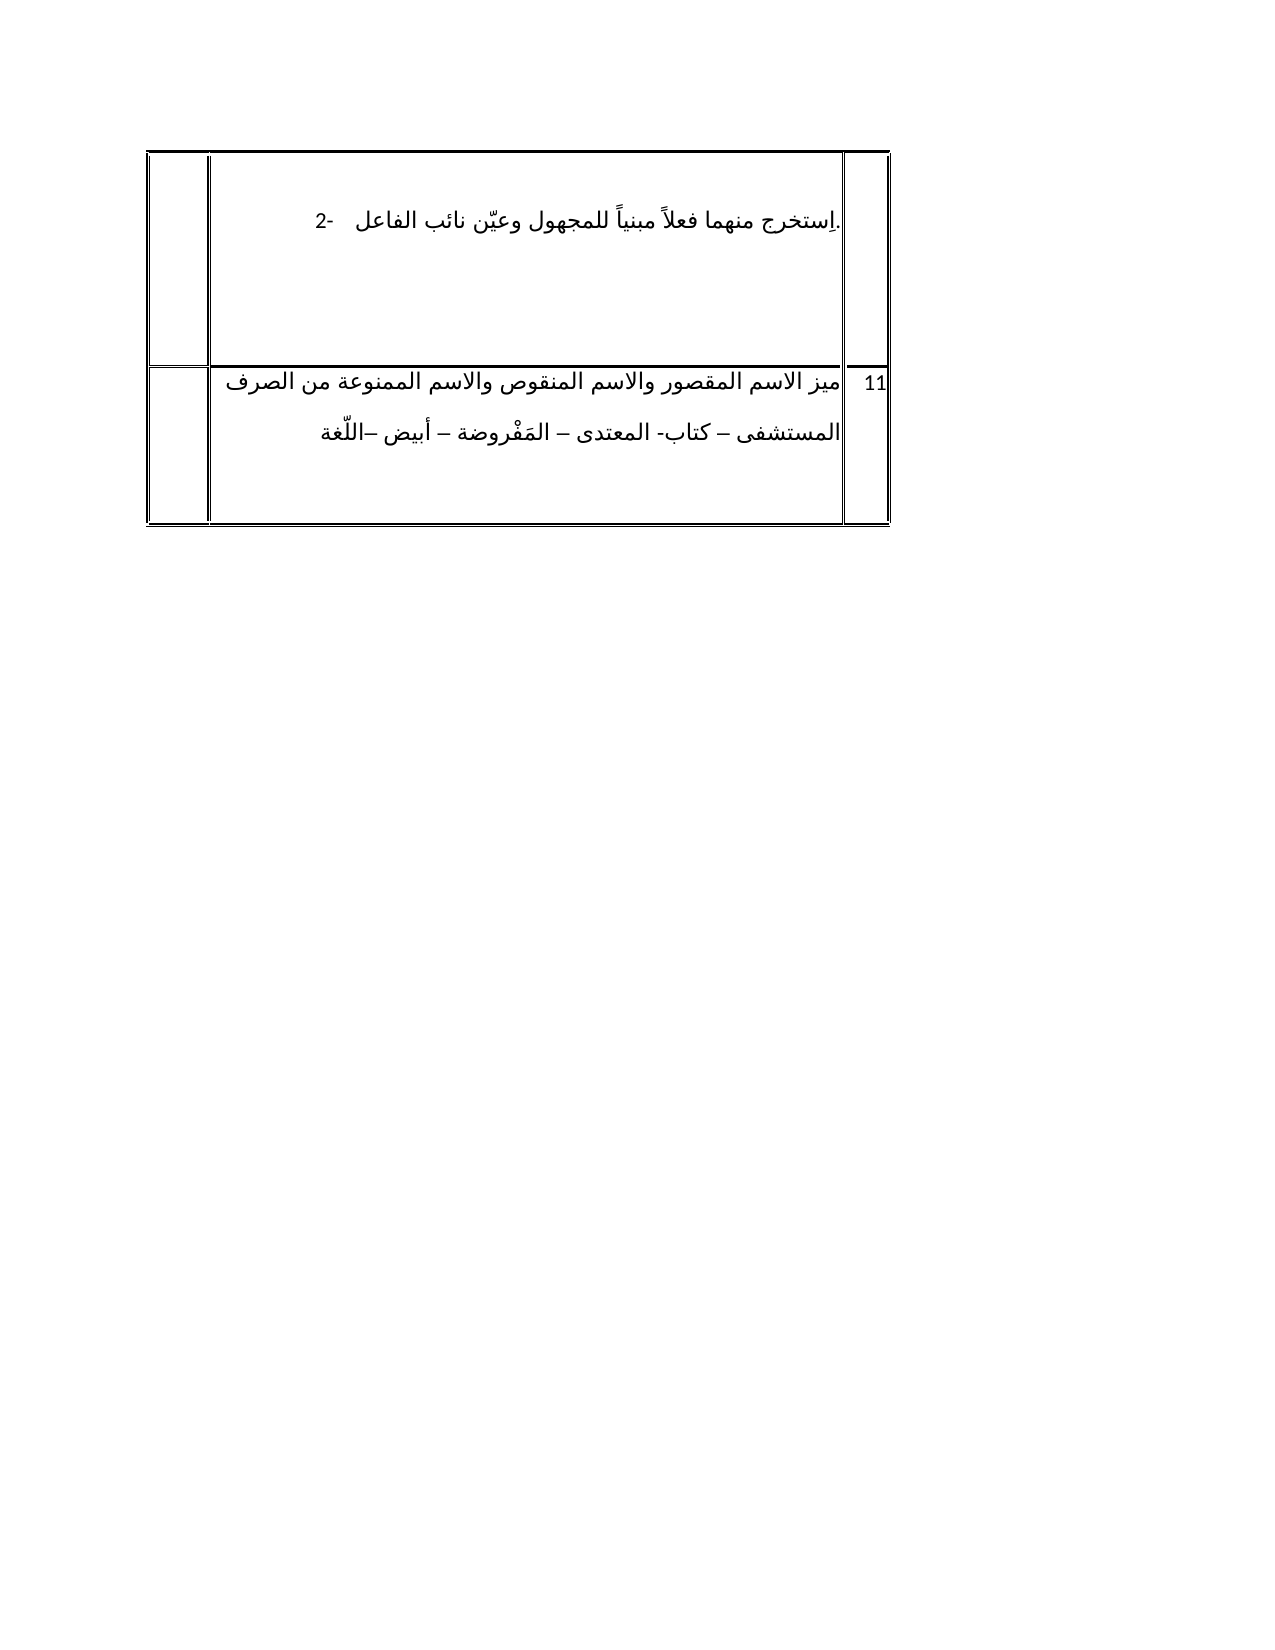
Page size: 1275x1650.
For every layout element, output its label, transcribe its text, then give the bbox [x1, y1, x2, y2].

table_cell [148, 368, 209, 523]
table_cell 10 [845, 153, 889, 365]
table_cell 2 [148, 153, 209, 365]
table_cell 11 [845, 365, 889, 523]
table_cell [209, 153, 842, 365]
table_cell میز الاسم المقصور والاسم المنقوص والاسم الممنوعة من الصرف المستشفی – کتاب- المعتدی – المَفْروضة – أبیض –اللّغة [209, 365, 842, 523]
